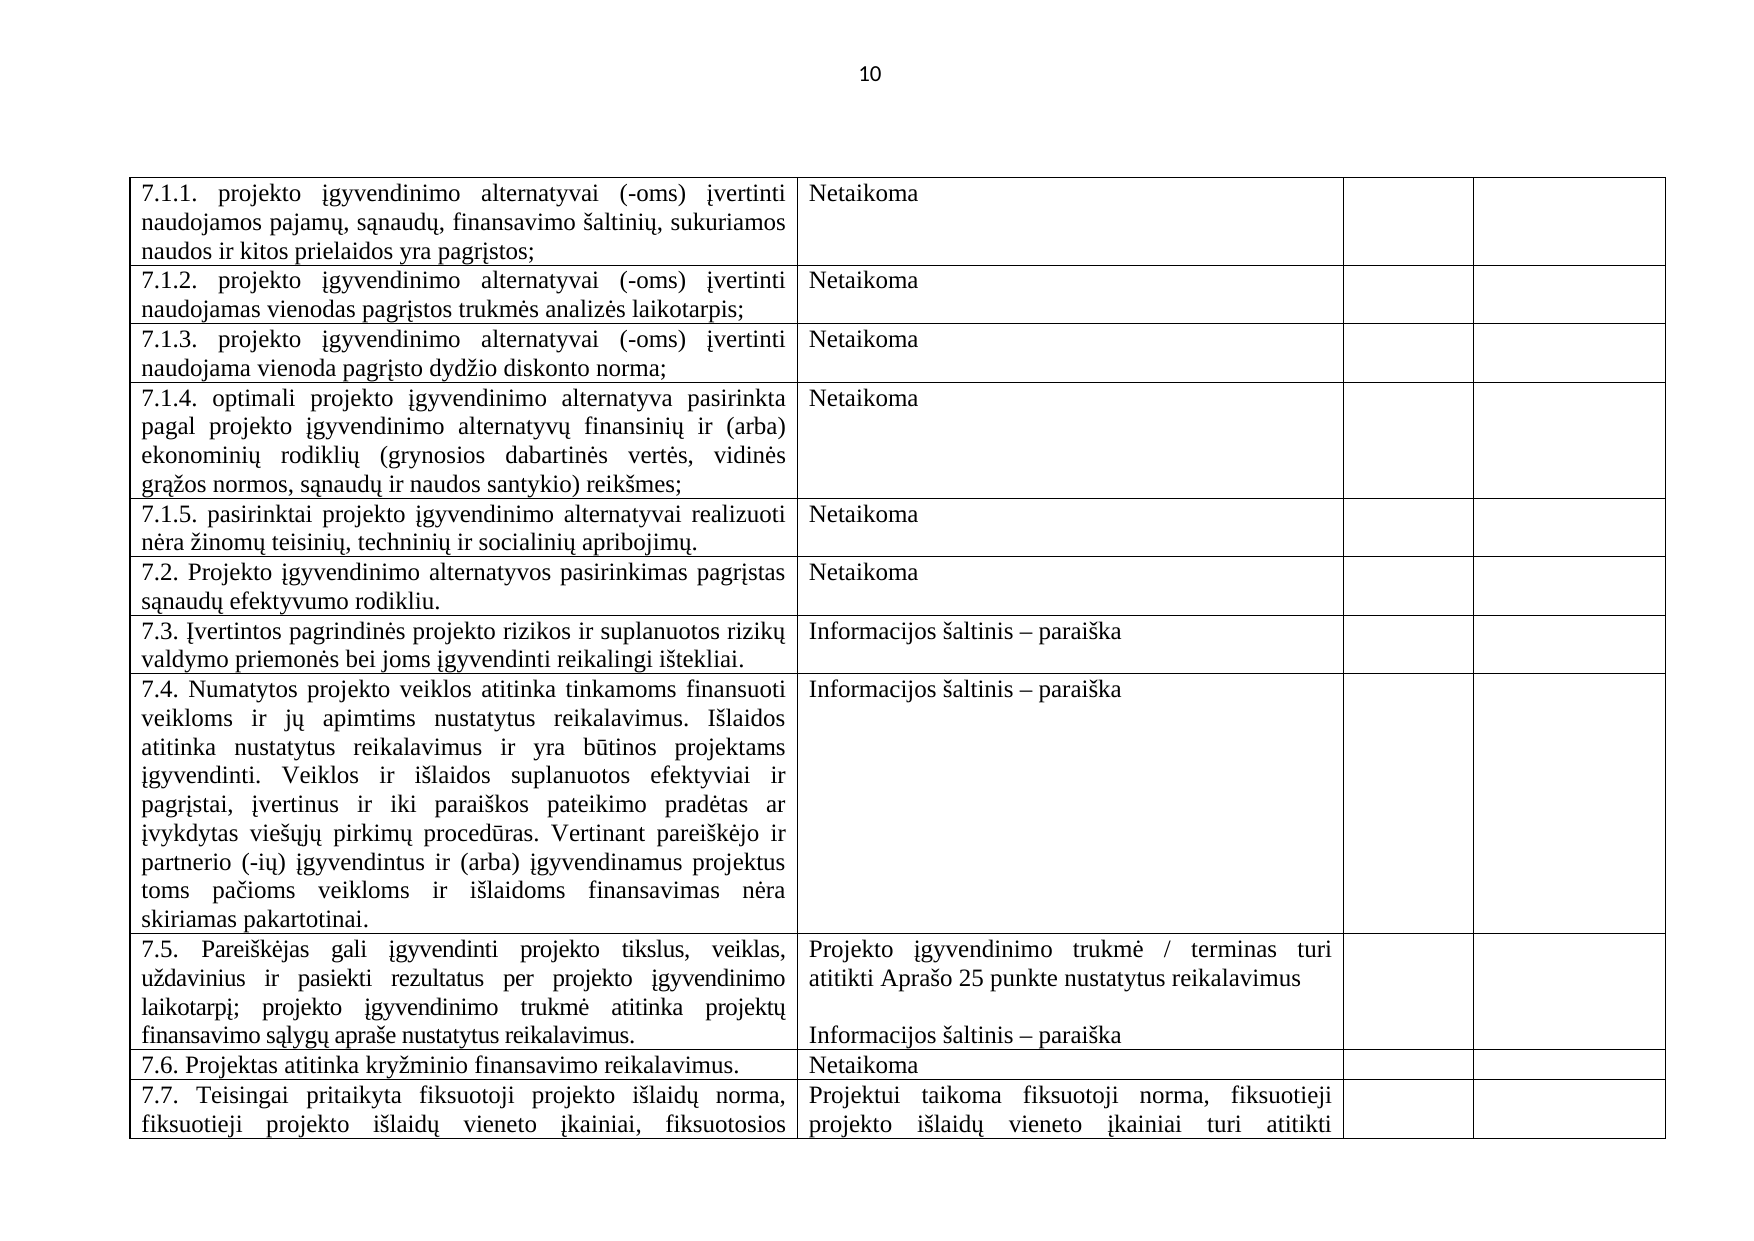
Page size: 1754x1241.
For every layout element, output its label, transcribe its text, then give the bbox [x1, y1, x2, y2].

table_cell 7.1.4. optimali projekto įgyvendinimo alternatyva pasirinkta pagal projekto įgyvendinimo alternatyvų finansinių ir (arba) ekonominių rodiklių (grynosios dabartinės vertės, vidinės grąžos normos, sąnaudų ir naudos santykio) reikšmes; [131, 383, 797, 498]
table_cell Projekto įgyvendinimo trukmė / terminas turi atitikti Aprašo 25 punkte nustatytus reikalavimus Informacijos šaltinis – paraiška [798, 934, 1343, 1049]
table_cell [1344, 616, 1473, 673]
table_cell [1474, 324, 1665, 382]
table_cell [1474, 934, 1665, 1049]
table_cell [1474, 499, 1665, 556]
table_cell Netaikoma [798, 266, 1343, 323]
table_cell 7.2. Projekto įgyvendinimo alternatyvos pasirinkimas pagrįstas sąnaudų efektyvumo rodikliu. [131, 557, 797, 615]
table_cell [1474, 178, 1665, 264]
table_cell 7.1.1. projekto įgyvendinimo alternatyvai (-oms) įvertinti naudojamos pajamų, sąnaudų, finansavimo šaltinių, sukuriamos naudos ir kitos prielaidos yra pagrįstos; [131, 178, 797, 264]
table_cell Netaikoma [798, 178, 1343, 264]
table_cell Netaikoma [798, 383, 1343, 498]
table_cell [1474, 674, 1665, 933]
table_cell 7.1.5. pasirinktai projekto įgyvendinimo alternatyvai realizuoti nėra žinomų teisinių, techninių ir socialinių apribojimų. [131, 499, 797, 556]
table_cell 7.1.2. projekto įgyvendinimo alternatyvai (-oms) įvertinti naudojamas vienodas pagrįstos trukmės analizės laikotarpis; [131, 266, 797, 323]
table_cell [1474, 616, 1665, 673]
table_cell 7.1.3. projekto įgyvendinimo alternatyvai (-oms) įvertinti naudojama vienoda pagrįsto dydžio diskonto norma; [131, 324, 797, 382]
table_cell [1344, 674, 1473, 933]
table_cell 7.4. Numatytos projekto veiklos atitinka tinkamoms finansuoti veikloms ir jų apimtims nustatytus reikalavimus. Išlaidos atitinka nustatytus reikalavimus ir yra būtinos projektams įgyvendinti. Veiklos ir išlaidos suplanuotos efektyviai ir pagrįstai, įvertinus ir iki paraiškos pateikimo pradėtas ar įvykdytas viešųjų pirkimų procedūras. Vertinant pareiškėjo ir partnerio (-ių) įgyvendintus ir (arba) įgyvendinamus projektus toms pačioms veikloms ir išlaidoms finansavimas nėra skiriamas pakartotinai. [131, 674, 797, 933]
table_cell [1344, 1080, 1473, 1137]
table_cell [1474, 383, 1665, 498]
table_cell Netaikoma [798, 499, 1343, 556]
table_cell 7.3. Įvertintos pagrindinės projekto rizikos ir suplanuotos rizikų valdymo priemonės bei joms įgyvendinti reikalingi ištekliai. [131, 616, 797, 673]
table_cell [1474, 557, 1665, 615]
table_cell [798, 1080, 1343, 1137]
table_cell [1344, 266, 1473, 323]
table_cell 7.6. Projektas atitinka kryžminio finansavimo reikalavimus. [131, 1050, 797, 1079]
table_cell [1344, 383, 1473, 498]
table_cell [1344, 178, 1473, 264]
table_cell [1474, 1050, 1665, 1079]
table_cell [1344, 557, 1473, 615]
table_cell Netaikoma [798, 1050, 1343, 1079]
table_cell Informacijos šaltinis – paraiška [798, 674, 1343, 933]
table_cell [1474, 1080, 1665, 1137]
table_cell Netaikoma [798, 557, 1343, 615]
table_cell Informacijos šaltinis – paraiška [798, 616, 1343, 673]
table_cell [131, 1080, 797, 1137]
table_cell [1474, 266, 1665, 323]
table_cell [1344, 324, 1473, 382]
table_cell [1344, 1050, 1473, 1079]
table_cell 7.5. Pareiškėjas gali įgyvendinti projekto tikslus, veiklas, uždavinius ir pasiekti rezultatus per projekto įgyvendinimo laikotarpį; projekto įgyvendinimo trukmė atitinka projektų finansavimo sąlygų apraše nustatytus reikalavimus. [131, 934, 797, 1049]
table_cell [1344, 934, 1473, 1049]
table_cell [1344, 499, 1473, 556]
table_cell Netaikoma [798, 324, 1343, 382]
